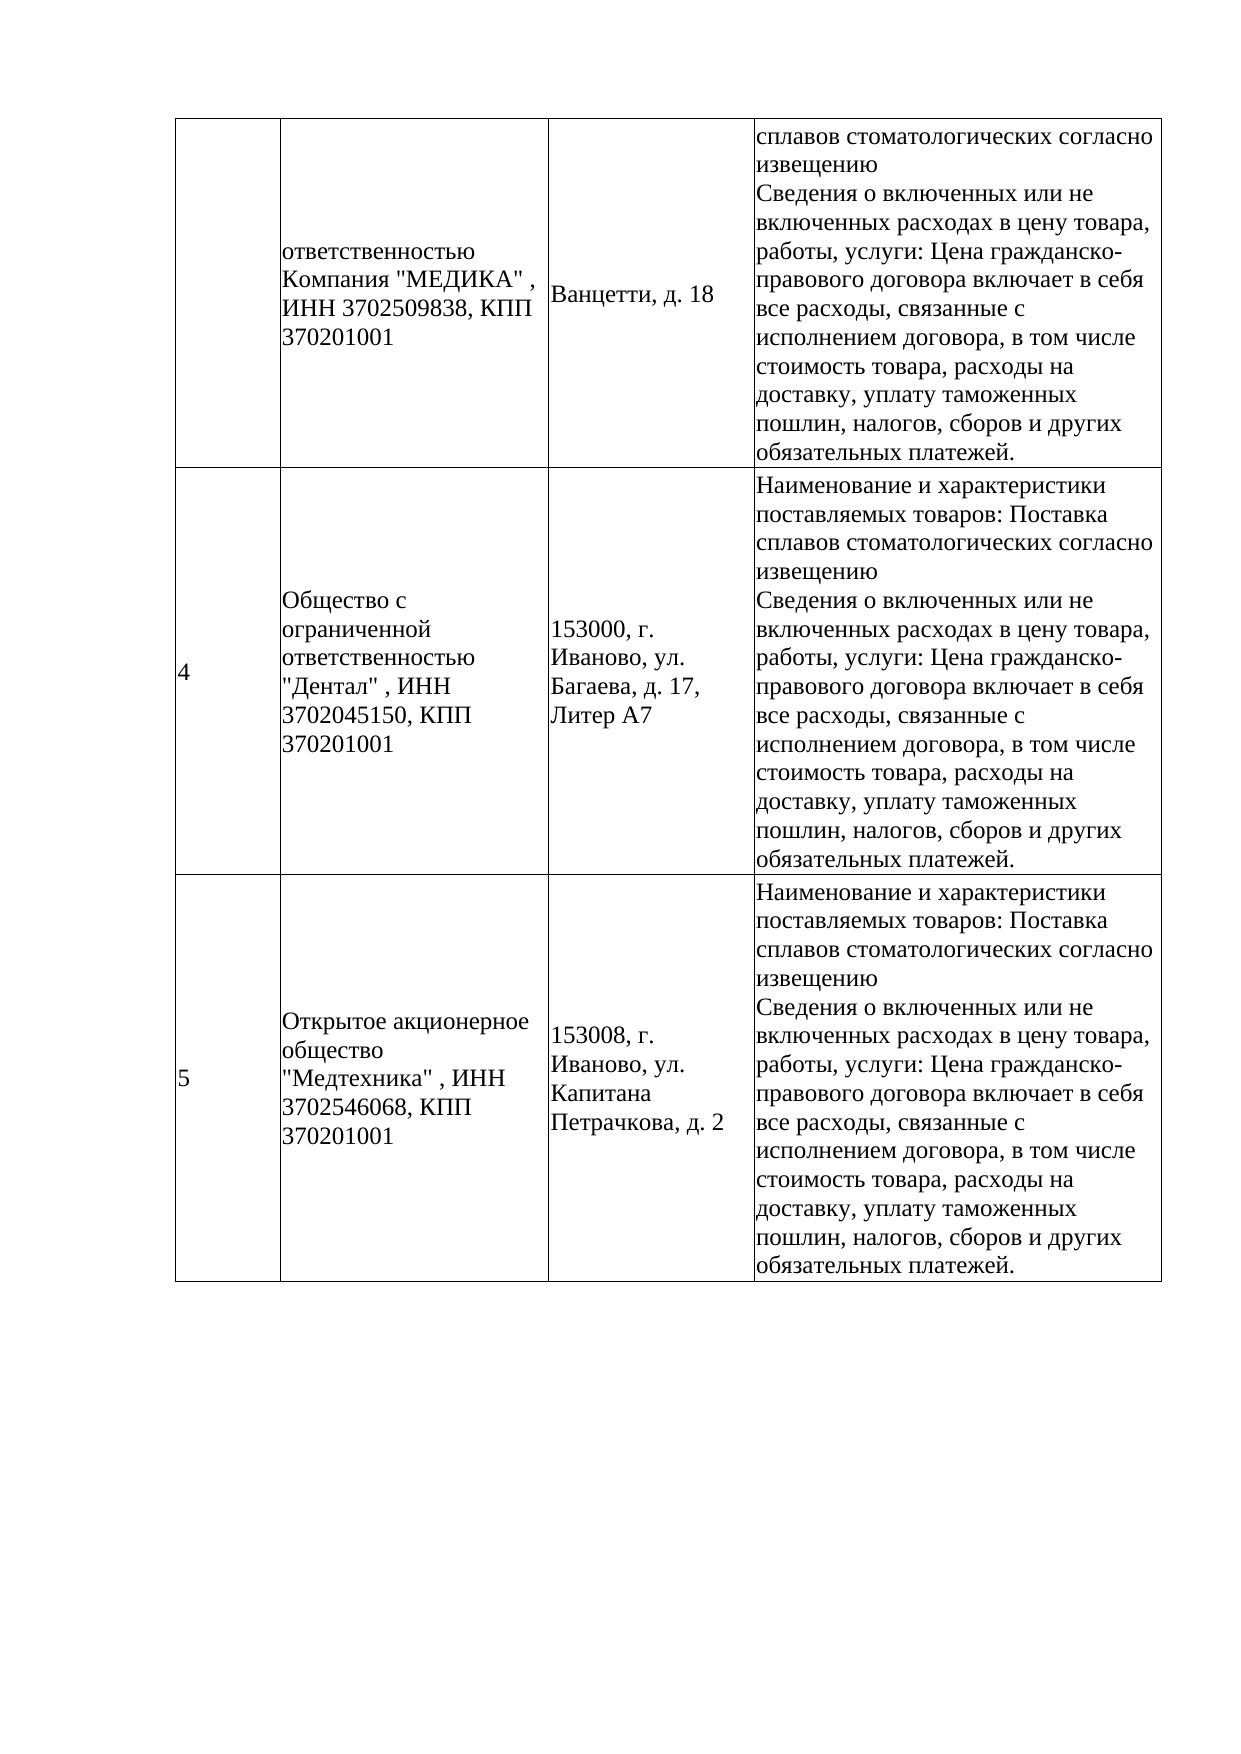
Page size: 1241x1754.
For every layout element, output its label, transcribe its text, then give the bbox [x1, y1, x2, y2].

table_cell 4 [176, 468, 280, 874]
table_cell 5 [176, 875, 280, 1281]
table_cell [755, 119, 1161, 467]
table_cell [281, 119, 548, 467]
table_cell 153008, г. Иваново, ул. Капитана Петрачкова, д. 2 [549, 875, 754, 1281]
table_cell 3 [176, 119, 280, 467]
table_cell 153000, г. Иваново, ул. Багаева, д. 17, Литер А7 [549, 468, 754, 874]
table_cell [549, 119, 754, 467]
table_cell Открытое акционерное общество "Медтехника" , ИНН 3702546068, КПП 370201001 [281, 875, 548, 1281]
table_cell Общество с ограниченной ответственностью "Дентал" , ИНН 3702045150, КПП 370201001 [281, 468, 548, 874]
